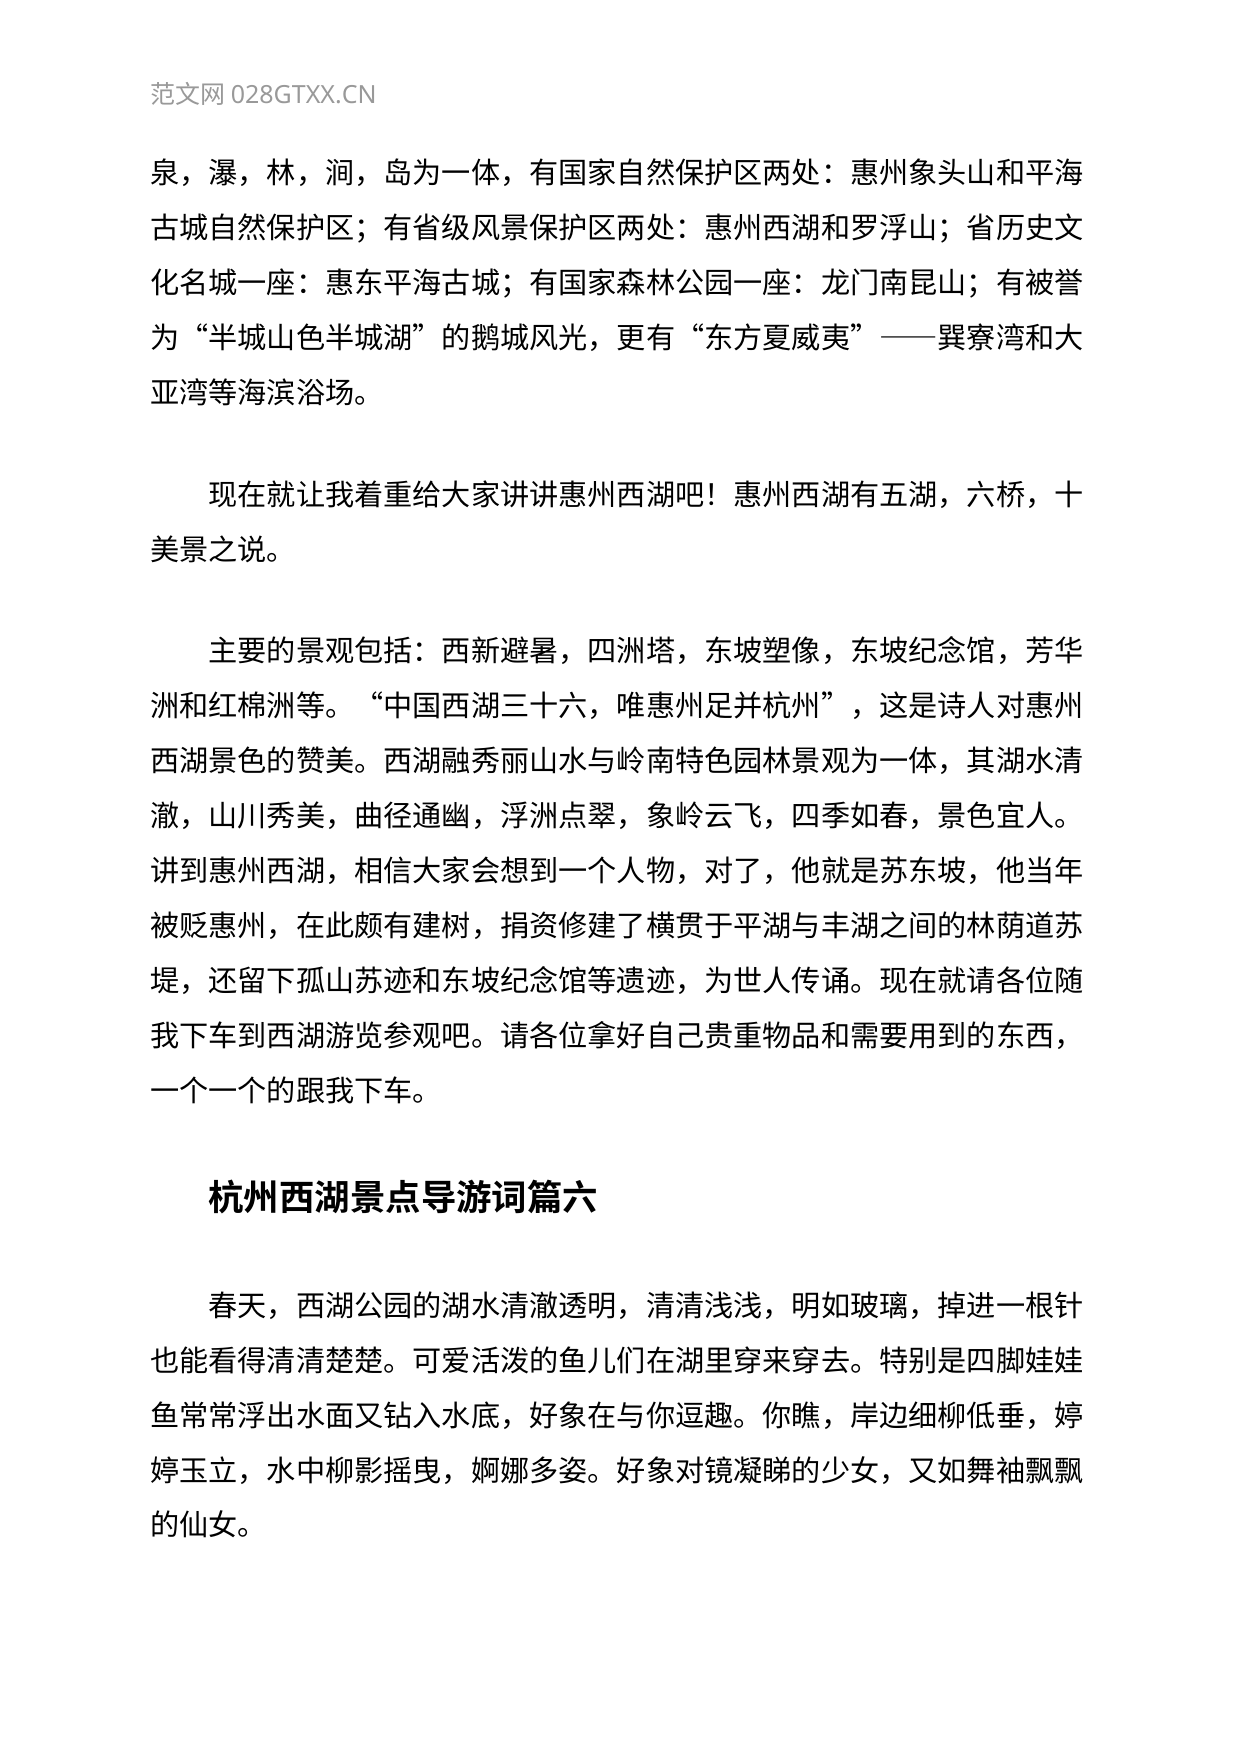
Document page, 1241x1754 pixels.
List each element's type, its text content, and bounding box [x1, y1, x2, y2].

text 杭州西湖景点导游词篇六 [150, 1169, 1090, 1220]
text 现在就让我着重给大家讲讲惠州西湖吧！惠州西湖有五湖，六桥，十美景之说。 [150, 471, 1090, 568]
text 主要的景观包括：西新避暑，四洲塔，东坡塑像，东坡纪念馆，芳华洲和红棉洲等。“中国西湖三十六，唯惠州足并杭州”，这是诗人对惠州西湖景色的赞美。西湖融秀丽山水与岭南特色园林景观为一体，其湖水清澈，山川秀美，曲径通幽，浮洲点翠，象岭云飞，四季如春，景色宜人。讲到惠州西湖，相信大家会想到一个人物，对了，他就是苏东坡，他当年被贬惠州，在此颇有建树，捐资修建了横贯于平湖与丰湖之间的林荫道苏堤，还留下孤山苏迹和东坡纪念馆等遗迹，为世人传诵。现在就请各位随我下车到西湖游览参观吧。请各位拿好自己贵重物品和需要用到的东西，一个一个的跟我下车。 [150, 628, 1090, 1109]
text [150, 150, 1090, 412]
text 春天，西湖公园的湖水清澈透明，清清浅浅，明如玻璃，掉进一根针也能看得清清楚楚。可爱活泼的鱼儿们在湖里穿来穿去。特别是四脚娃娃鱼常常浮出水面又钻入水底，好象在与你逗趣。你瞧，岸边细柳低垂，婷婷玉立，水中柳影摇曳，婀娜多姿。好象对镜凝睇的少女，又如舞袖飘飘的仙女。 [150, 1282, 1090, 1544]
